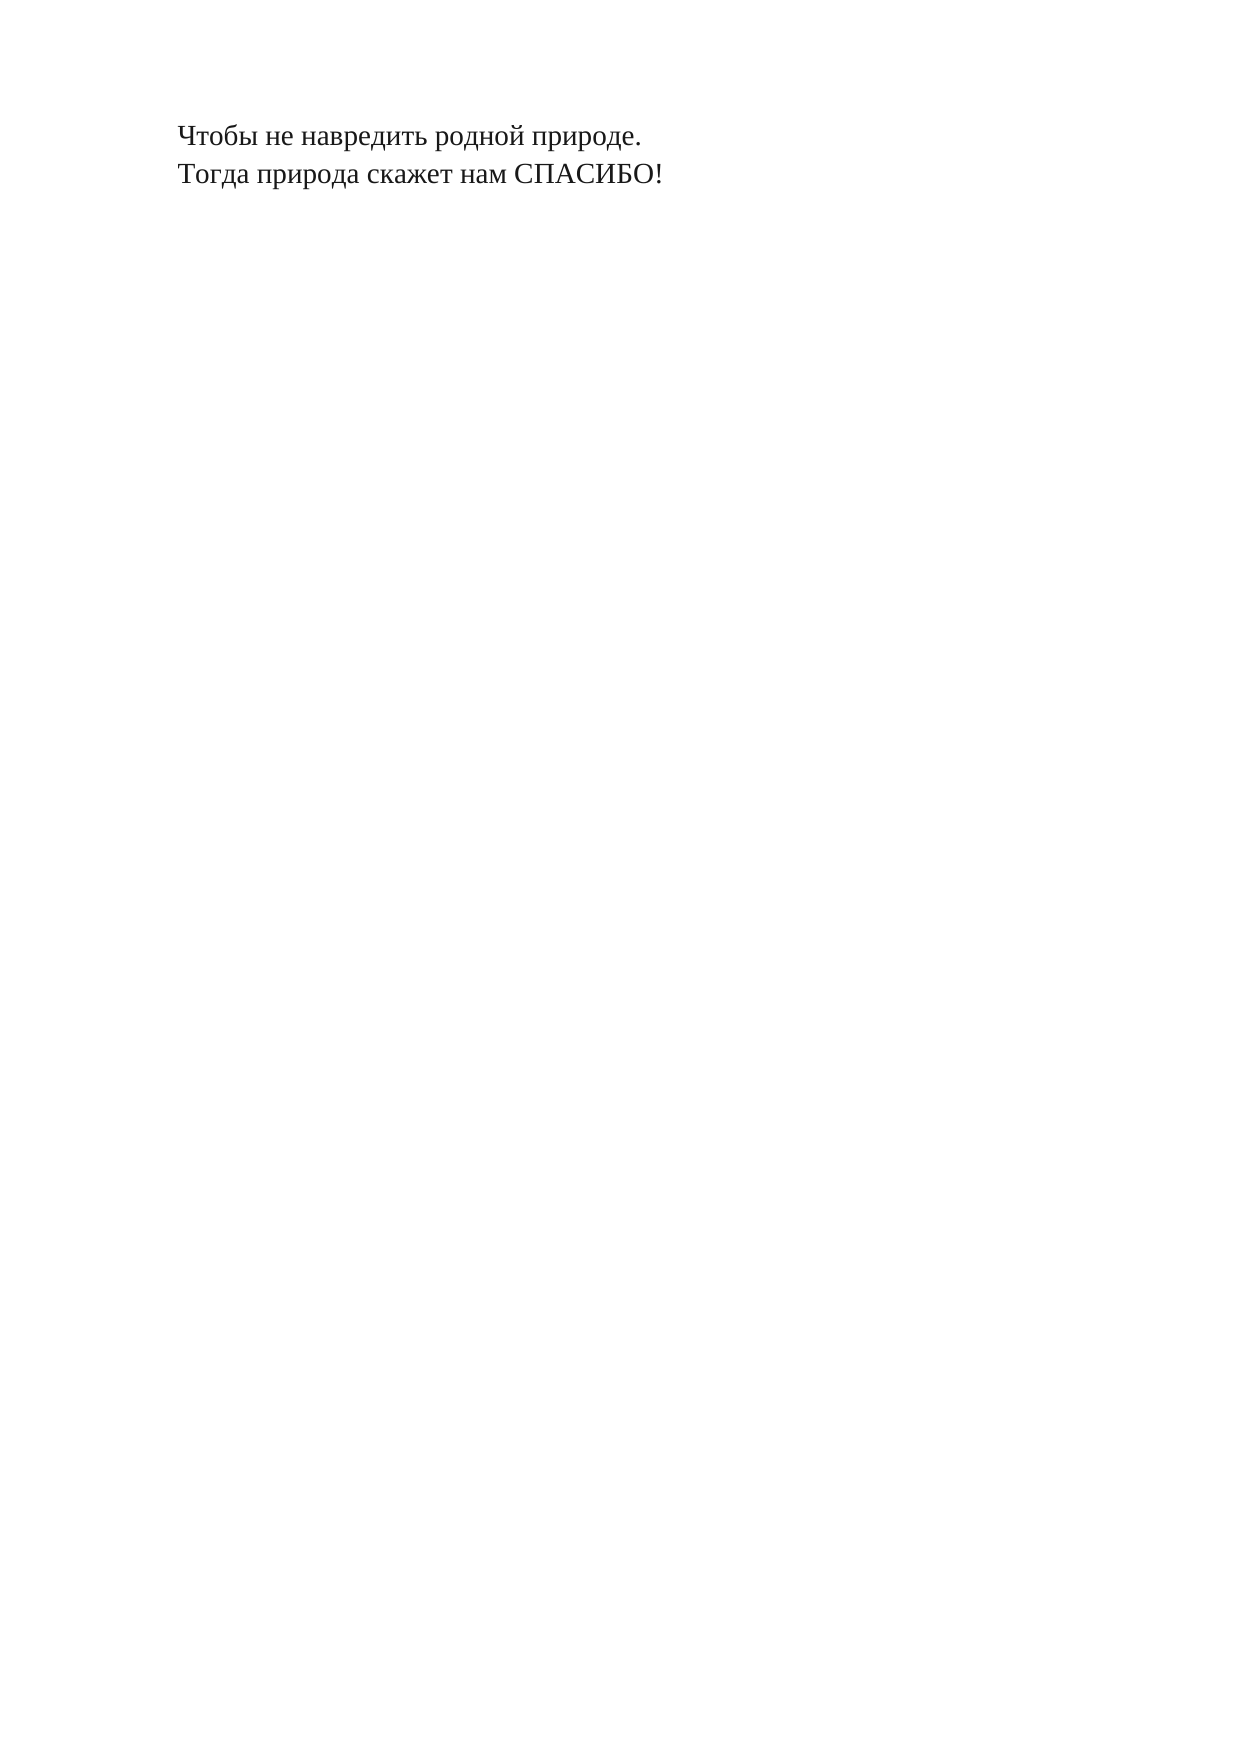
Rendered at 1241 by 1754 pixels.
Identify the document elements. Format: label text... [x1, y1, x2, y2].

text Чтобы не навредить родной природе. [177, 118, 1152, 152]
text Тогда природа скажет нам СПАСИБО! [177, 157, 1152, 190]
